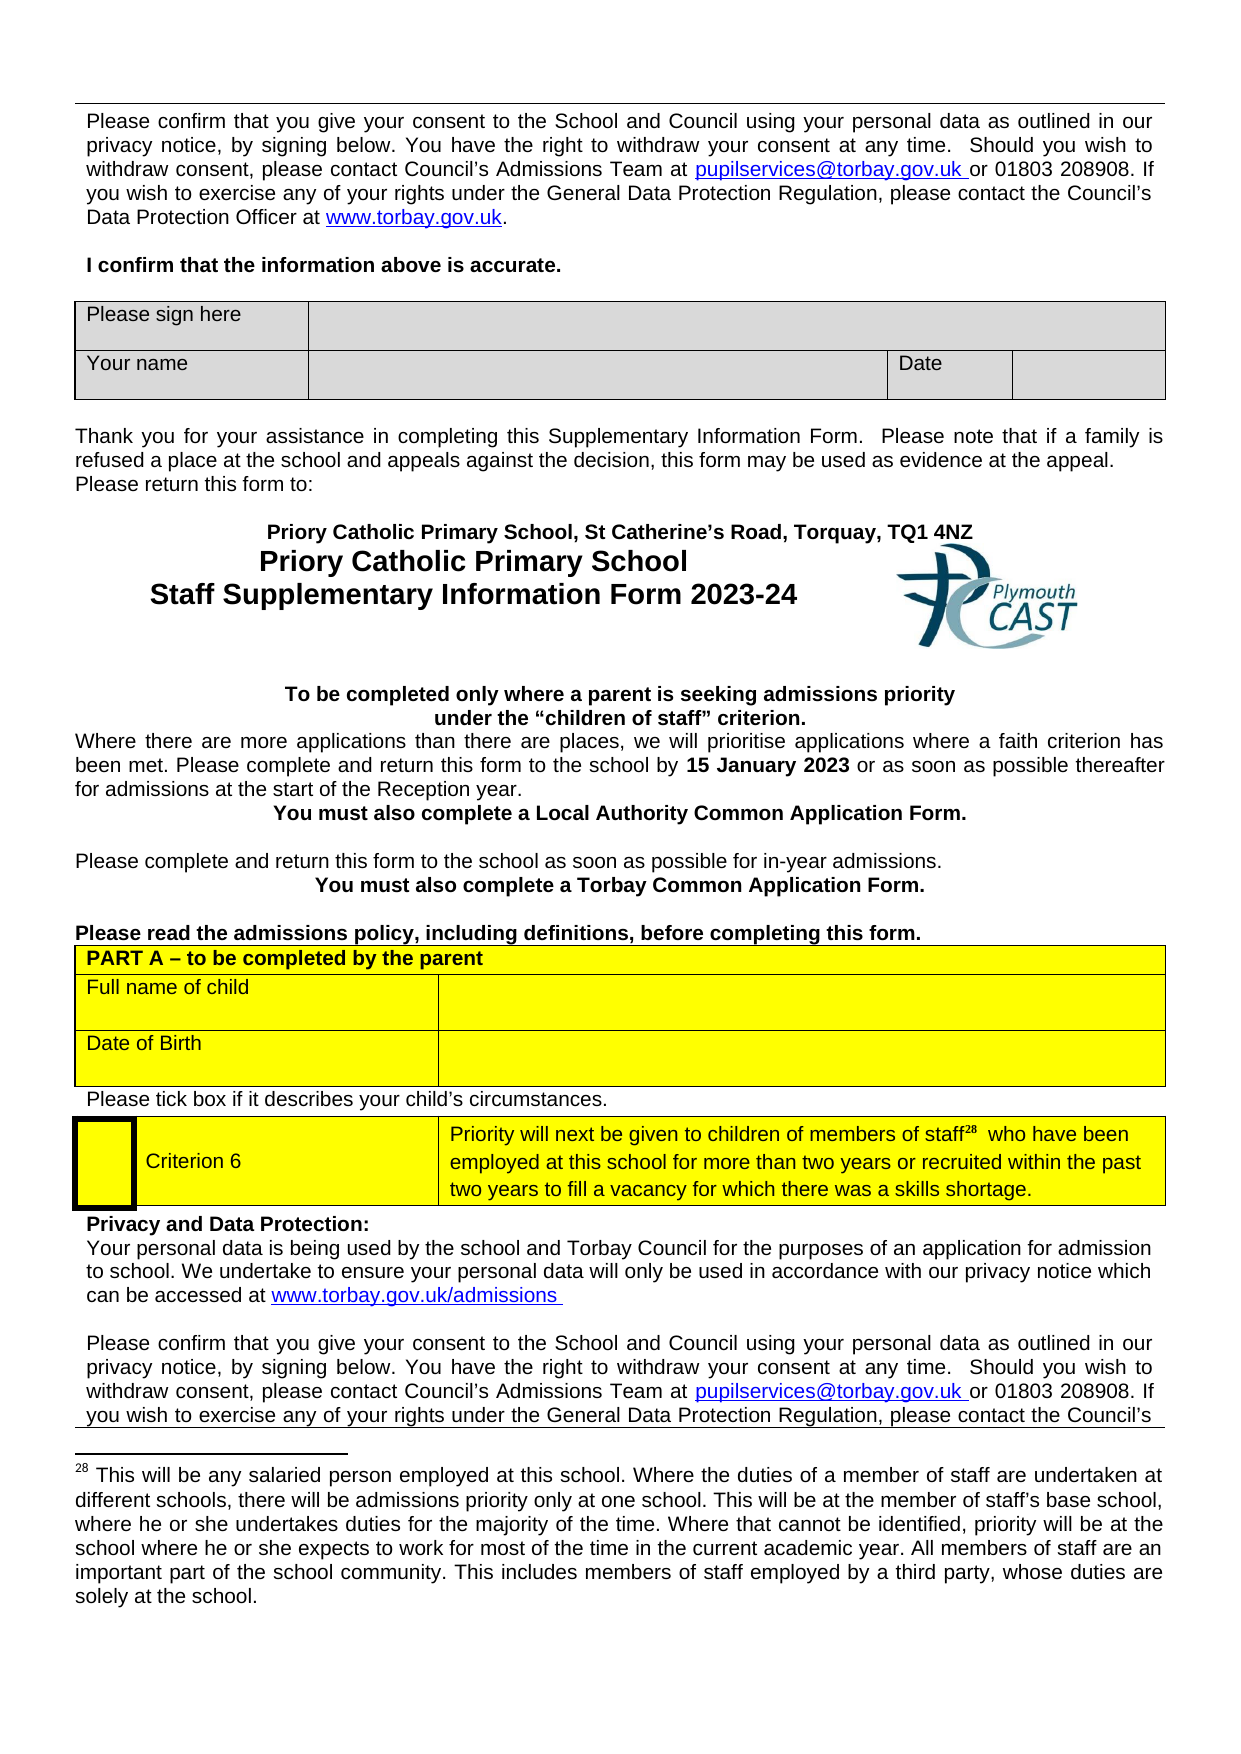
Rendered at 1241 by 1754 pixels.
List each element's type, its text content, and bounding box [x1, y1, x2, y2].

table_cell Date [888, 351, 1012, 399]
table_cell Date of Birth [76, 1031, 438, 1086]
text You must also complete a Local Authority Common Application Form. [75, 801, 1165, 825]
text Priory Catholic Primary School, St Catherine’s Road, Torquay, TQ1 4NZ [75, 520, 1165, 544]
text Thank you for your assistance in completing this Supplementary Information Form. Please note that if a family is refused a place at the school and appeals against the decision, this form may be used as evidence at the appeal. [75, 424, 1165, 472]
table_cell Please tick box if it describes your child’s circumstances. [75, 1087, 1165, 1116]
text You must also complete a Torbay Common Application Form. [75, 873, 1165, 897]
table_cell [439, 1031, 1165, 1086]
text Where there are more applications than there are places, we will prioritise applications where a faith criterion has been met. Please complete and return this form to the school by 15 January 2023 or as soon as possible thereafter for admissions at the start of the Reception year. [75, 729, 1165, 801]
table_cell [309, 302, 1165, 350]
table_cell [439, 975, 1165, 1030]
text Please return this form to: [75, 472, 1165, 496]
text To be completed only where a parent is seeking admissions priority [75, 681, 1165, 705]
table_cell Full name of child [76, 975, 438, 1030]
table_cell Privacy and Data Protection: Your personal data is being used by the school and Torbay Council for the purposes of an application for admission to school. We undertake to ensure your personal data will only be used in accordance with our privacy notice which can be accessed at www.torbay.gov.uk/admissions Please confirm that you give your consent to the School and Council using your personal data as outlined in our privacy notice, by signing below. You have the right to withdraw your consent at any time. Should you wish to withdraw consent, please contact Council’s Admissions Team at pupilservices@torbay.gov.uk or 01803 208908. If you wish to exercise any of your rights under the General Data Protection Regulation, please contact the Council’s Data Protection Officer at www.torbay.gov.uk. I confirm that the information above is accurate. [75, 104, 1165, 301]
text under the “children of staff” criterion. [75, 705, 1165, 729]
text Please complete and return this form to the school as soon as possible for in-year admissions. [75, 849, 1165, 873]
table_cell [1013, 351, 1165, 399]
table_cell [309, 351, 887, 399]
table_header Priory Catholic Primary School Staff Supplementary Information Form 2023-24 [75, 544, 872, 657]
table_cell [75, 1206, 1165, 1427]
table_cell Criterion 6 [137, 1117, 438, 1205]
table_cell [78, 1122, 131, 1205]
table_cell Please sign here [76, 302, 308, 350]
table_header [872, 544, 1101, 657]
table_cell Priority will next be given to children of members of staff who have been employed at this school for more than two years or recruited within the past two years to fill a vacancy for which there was a skills shortage. [439, 1117, 1165, 1205]
table_cell Your name [76, 351, 308, 399]
table_header PART A – to be completed by the parent [76, 946, 1165, 974]
text Please read the admissions policy, including definitions, before completing this form. [75, 921, 1165, 945]
